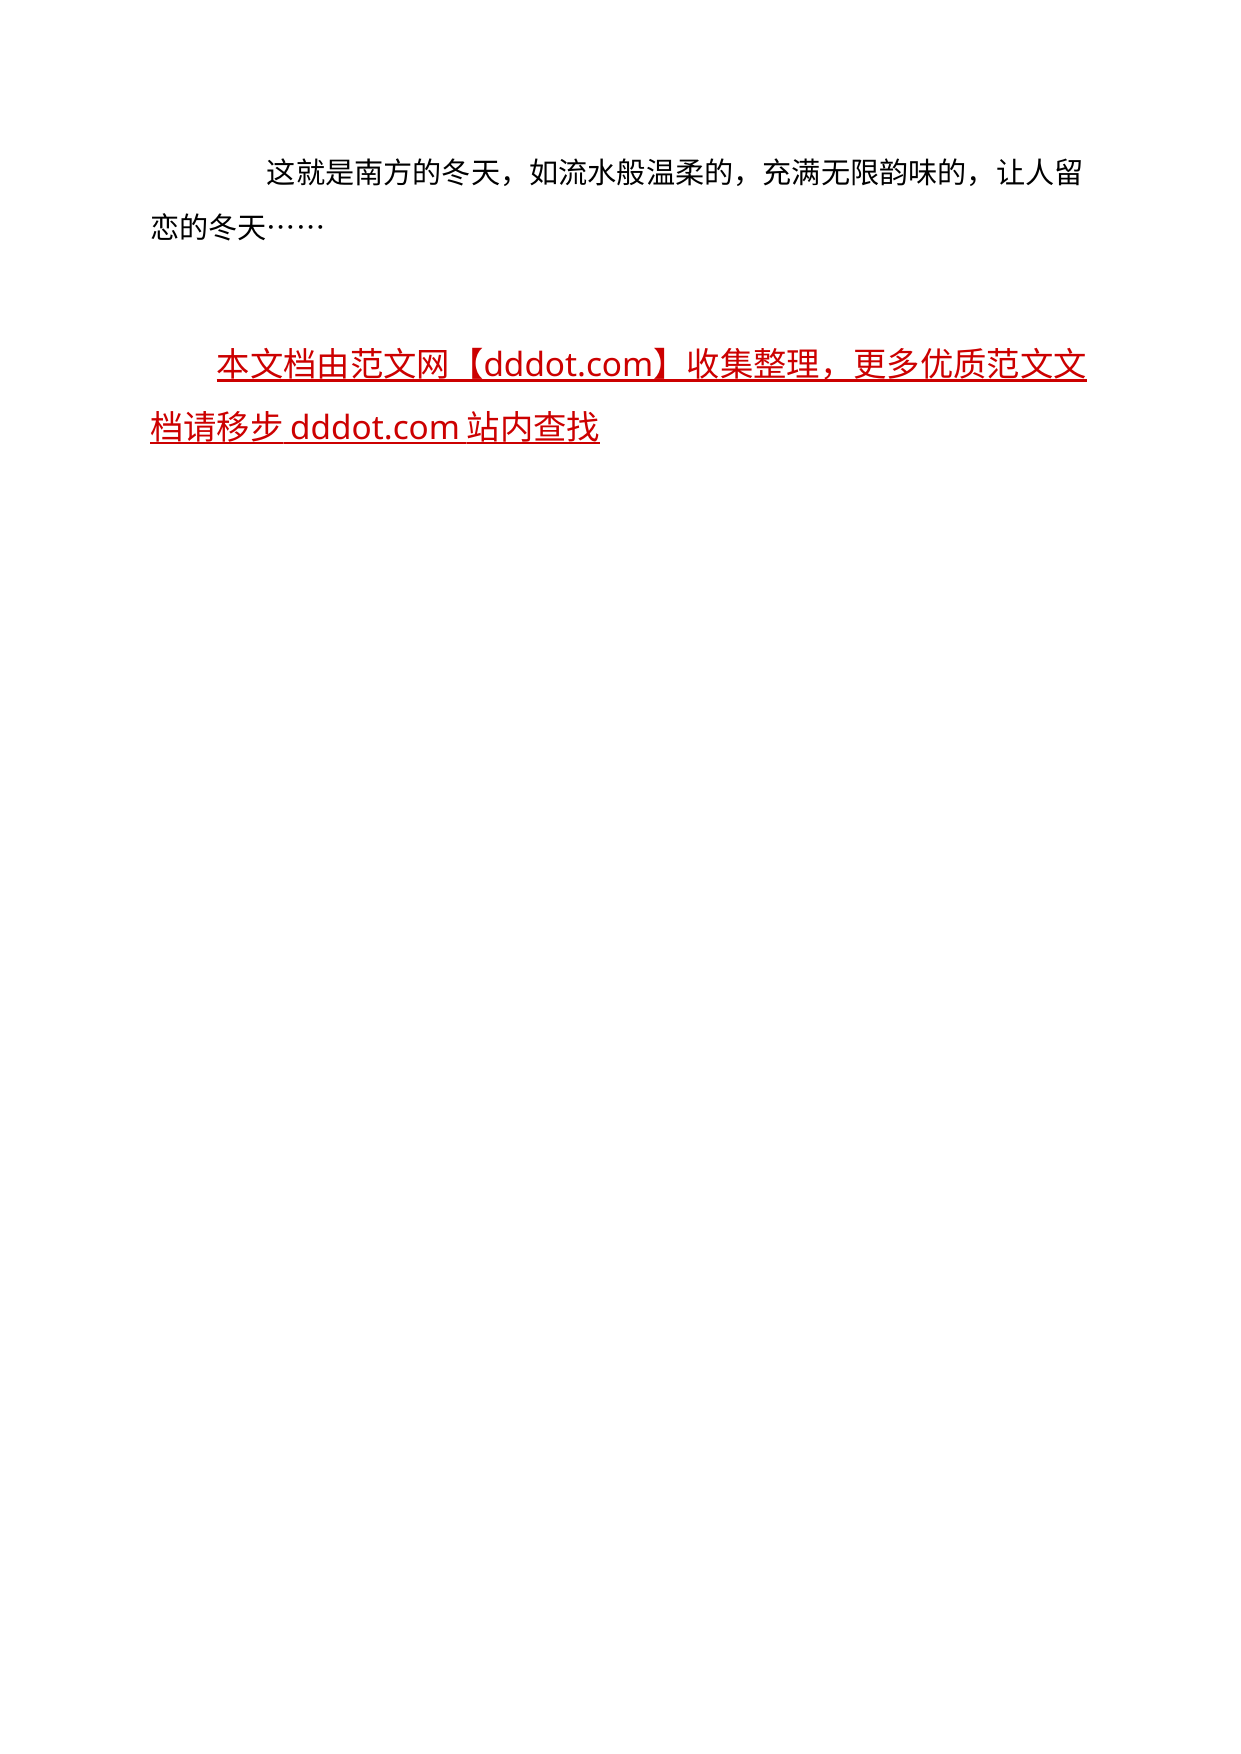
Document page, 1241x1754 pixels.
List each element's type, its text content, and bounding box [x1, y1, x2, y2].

text 本文档由范文网【dddot.com】收集整理，更多优质范文文档请移步dddot.com站内查找 [150, 338, 1090, 449]
text 这就是南方的冬天，如流水般温柔的，充满无限韵味的，让人留恋的冬天…… [150, 150, 1090, 247]
